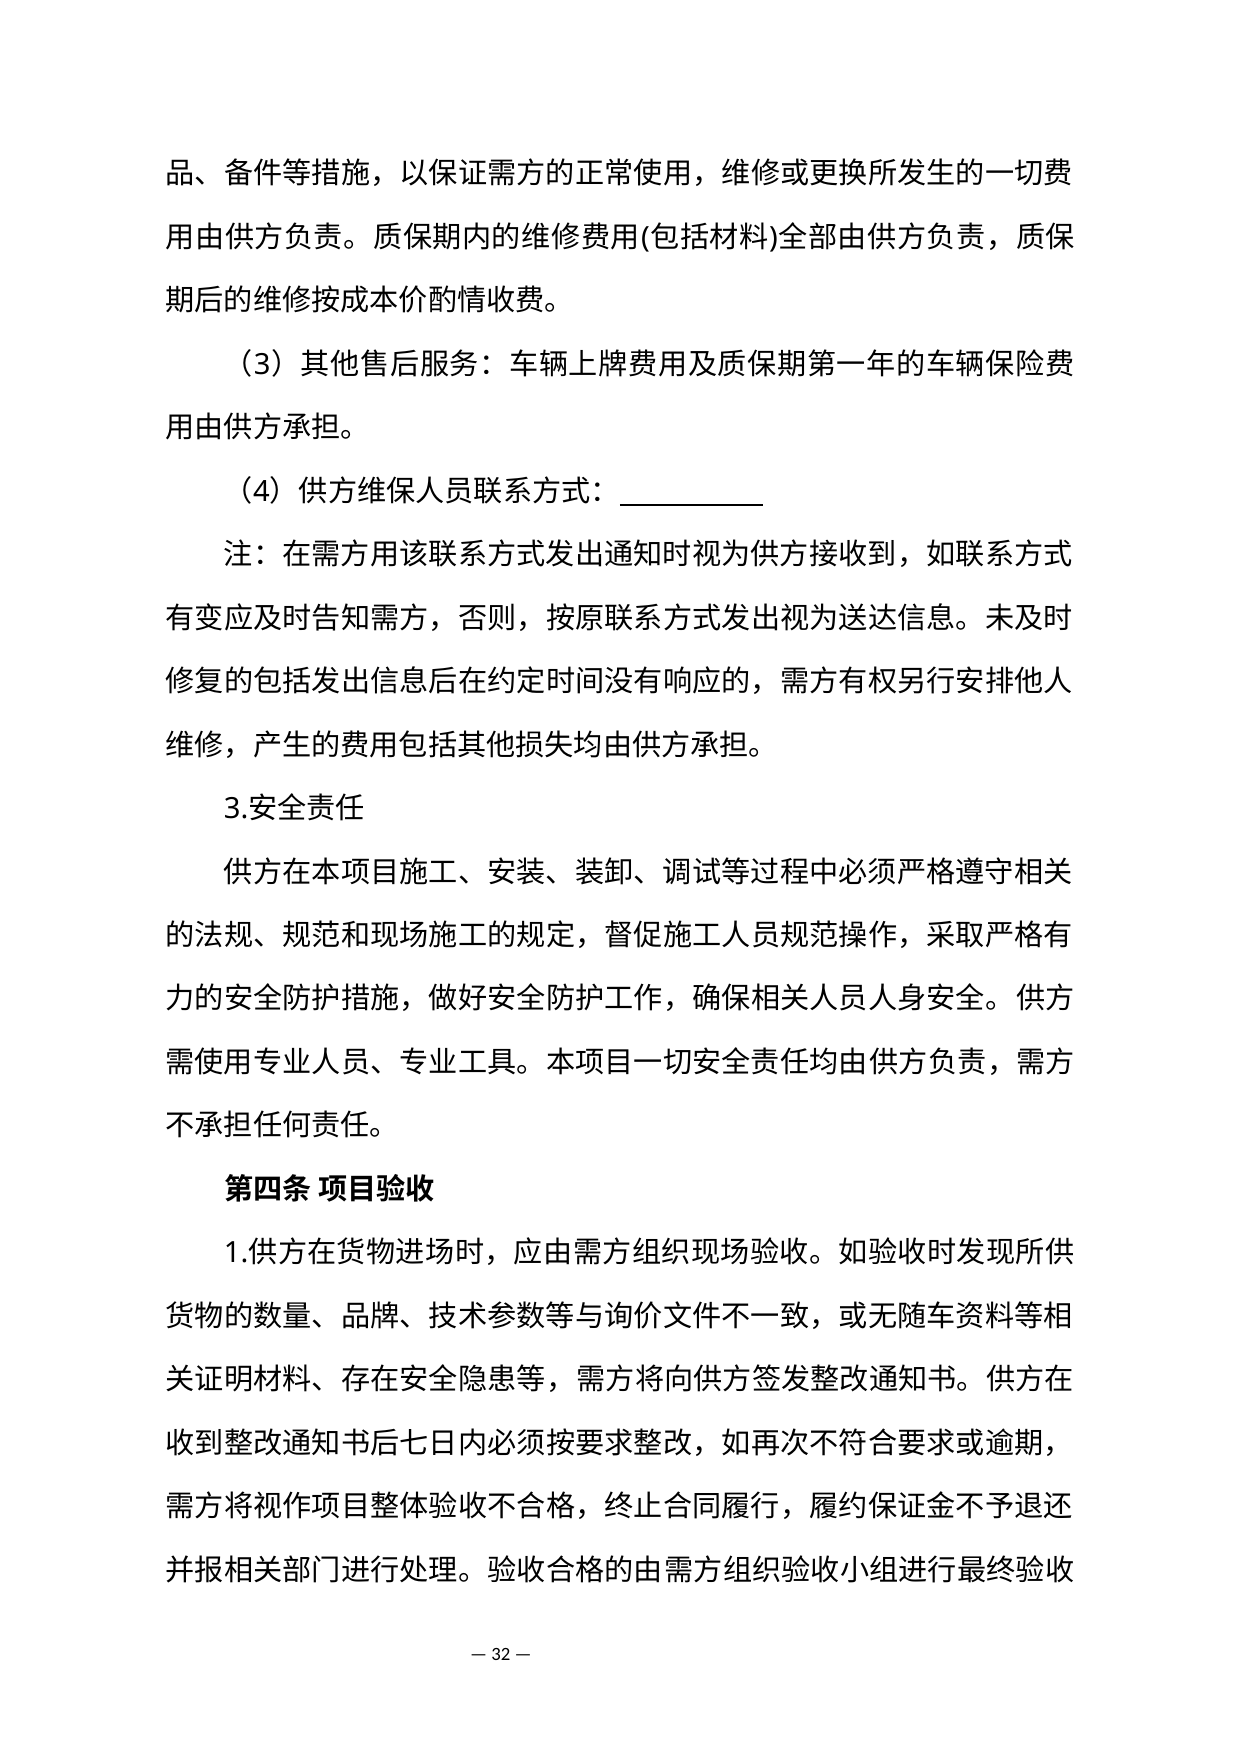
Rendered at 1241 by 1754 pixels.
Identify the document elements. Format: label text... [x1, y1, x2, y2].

text 供方在本项目施工、安装、装卸、调试等过程中必须严格遵守相关的法规、规范和现场施工的规定，督促施工人员规范操作，采取严格有力的安全防护措施，做好安全防护工作，确保相关人员人身安全。供方需使用专业人员、专业工具。本项目一切安全责任均由供方负责，需方不承担任何责任。 [165, 848, 1075, 1144]
text 3.安全责任 [165, 785, 1075, 827]
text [165, 150, 1075, 319]
text 第四条 项目验收 [165, 1165, 1075, 1208]
text 注：在需方用该联系方式发出通知时视为供方接收到，如联系方式有变应及时告知需方，否则，按原联系方式发出视为送达信息。未及时修复的包括发出信息后在约定时间没有响应的，需方有权另行安排他人维修，产生的费用包括其他损失均由供方承担。 [165, 531, 1075, 763]
text （4）供方维保人员联系方式： [165, 467, 1075, 510]
text （3）其他售后服务：车辆上牌费用及质保期第一年的车辆保险费用由供方承担。 [165, 340, 1075, 446]
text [165, 1229, 1075, 1588]
